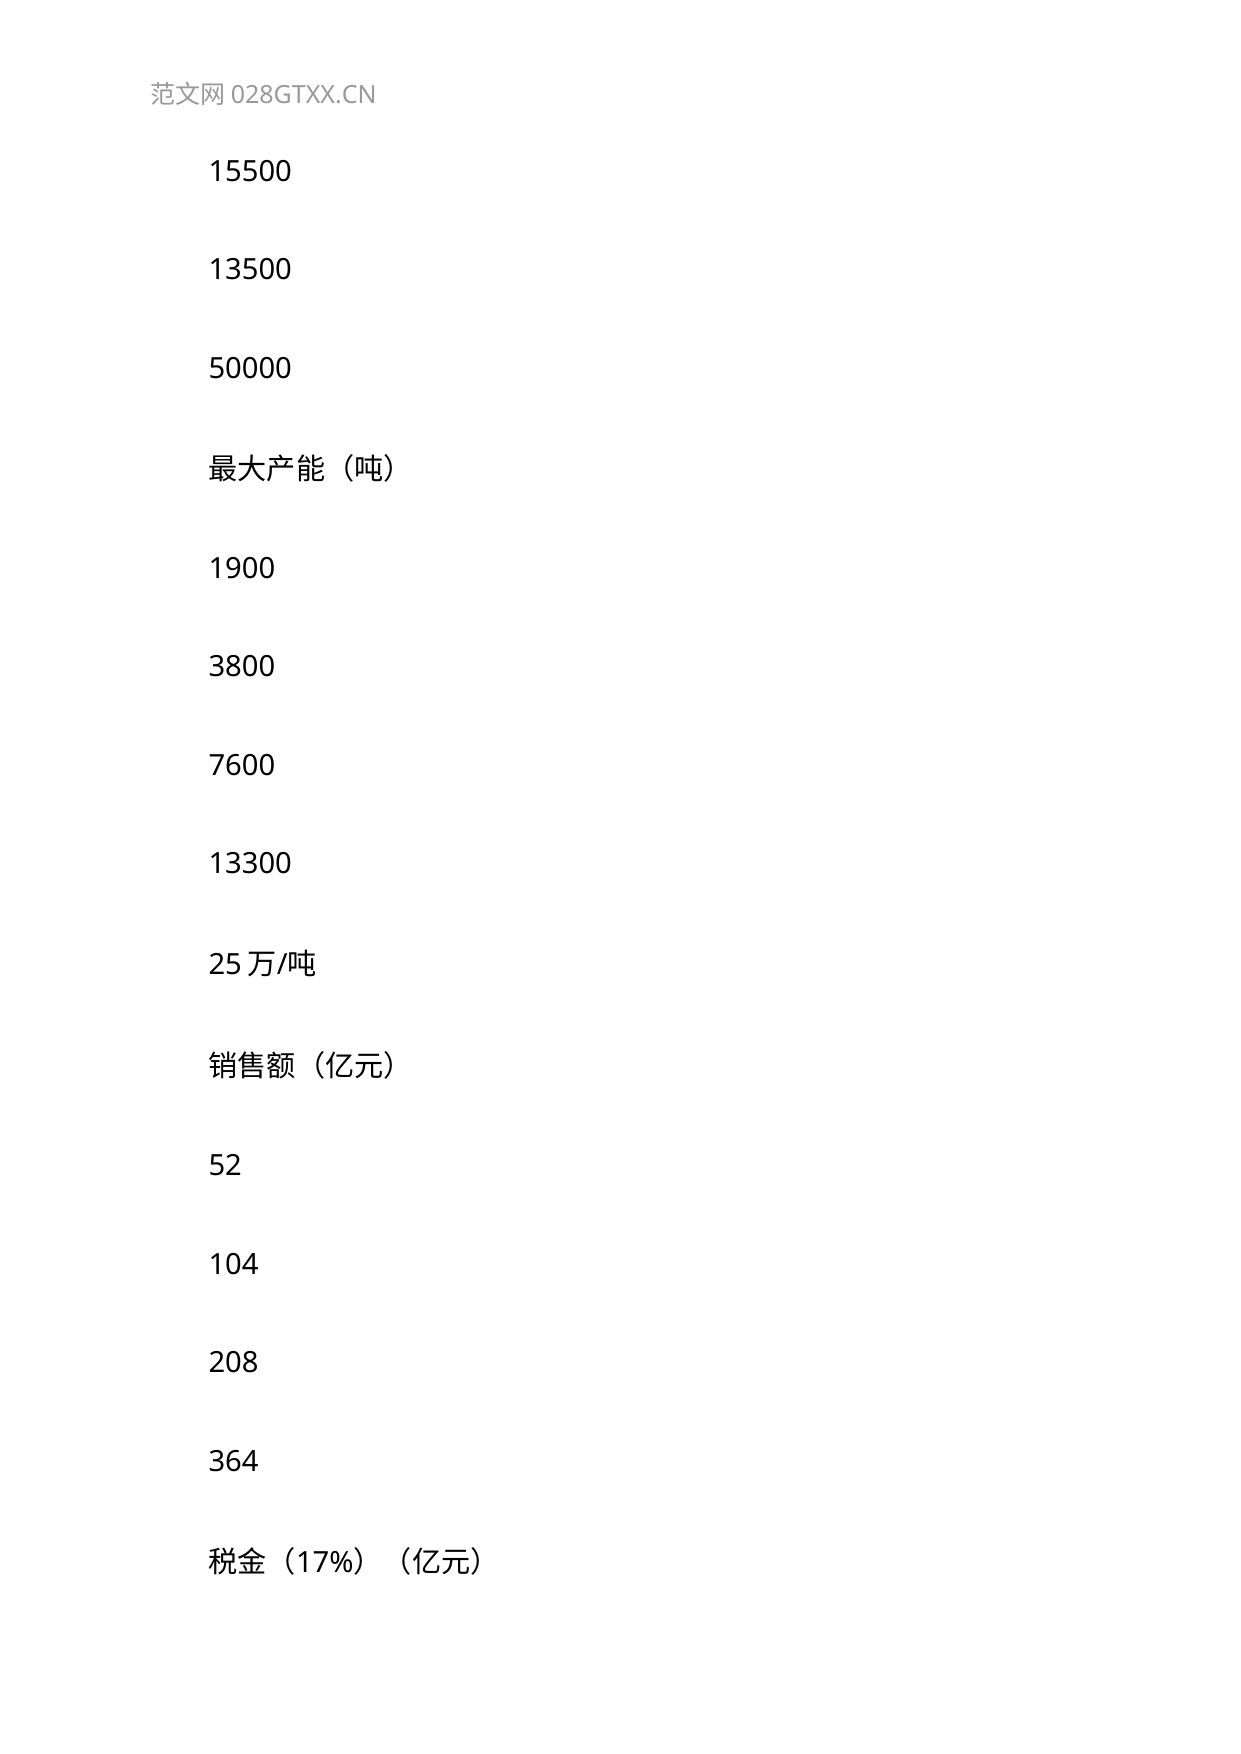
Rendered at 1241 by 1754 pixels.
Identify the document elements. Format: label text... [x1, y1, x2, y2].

text 364 [150, 1440, 1090, 1479]
text 50000 [150, 347, 1090, 387]
text 3800 [150, 646, 1090, 685]
text 15500 [150, 150, 1090, 190]
text 104 [150, 1243, 1090, 1283]
text 税金（17%）（亿元） [150, 1538, 1090, 1581]
text 最大产能（吨） [150, 445, 1090, 488]
text 208 [150, 1341, 1090, 1381]
text 1900 [150, 547, 1090, 587]
text 销售额（亿元） [150, 1043, 1090, 1085]
text 25万/吨 [150, 941, 1090, 983]
text 52 [150, 1144, 1090, 1184]
text 7600 [150, 744, 1090, 784]
text 13500 [150, 248, 1090, 288]
text 13300 [150, 842, 1090, 882]
